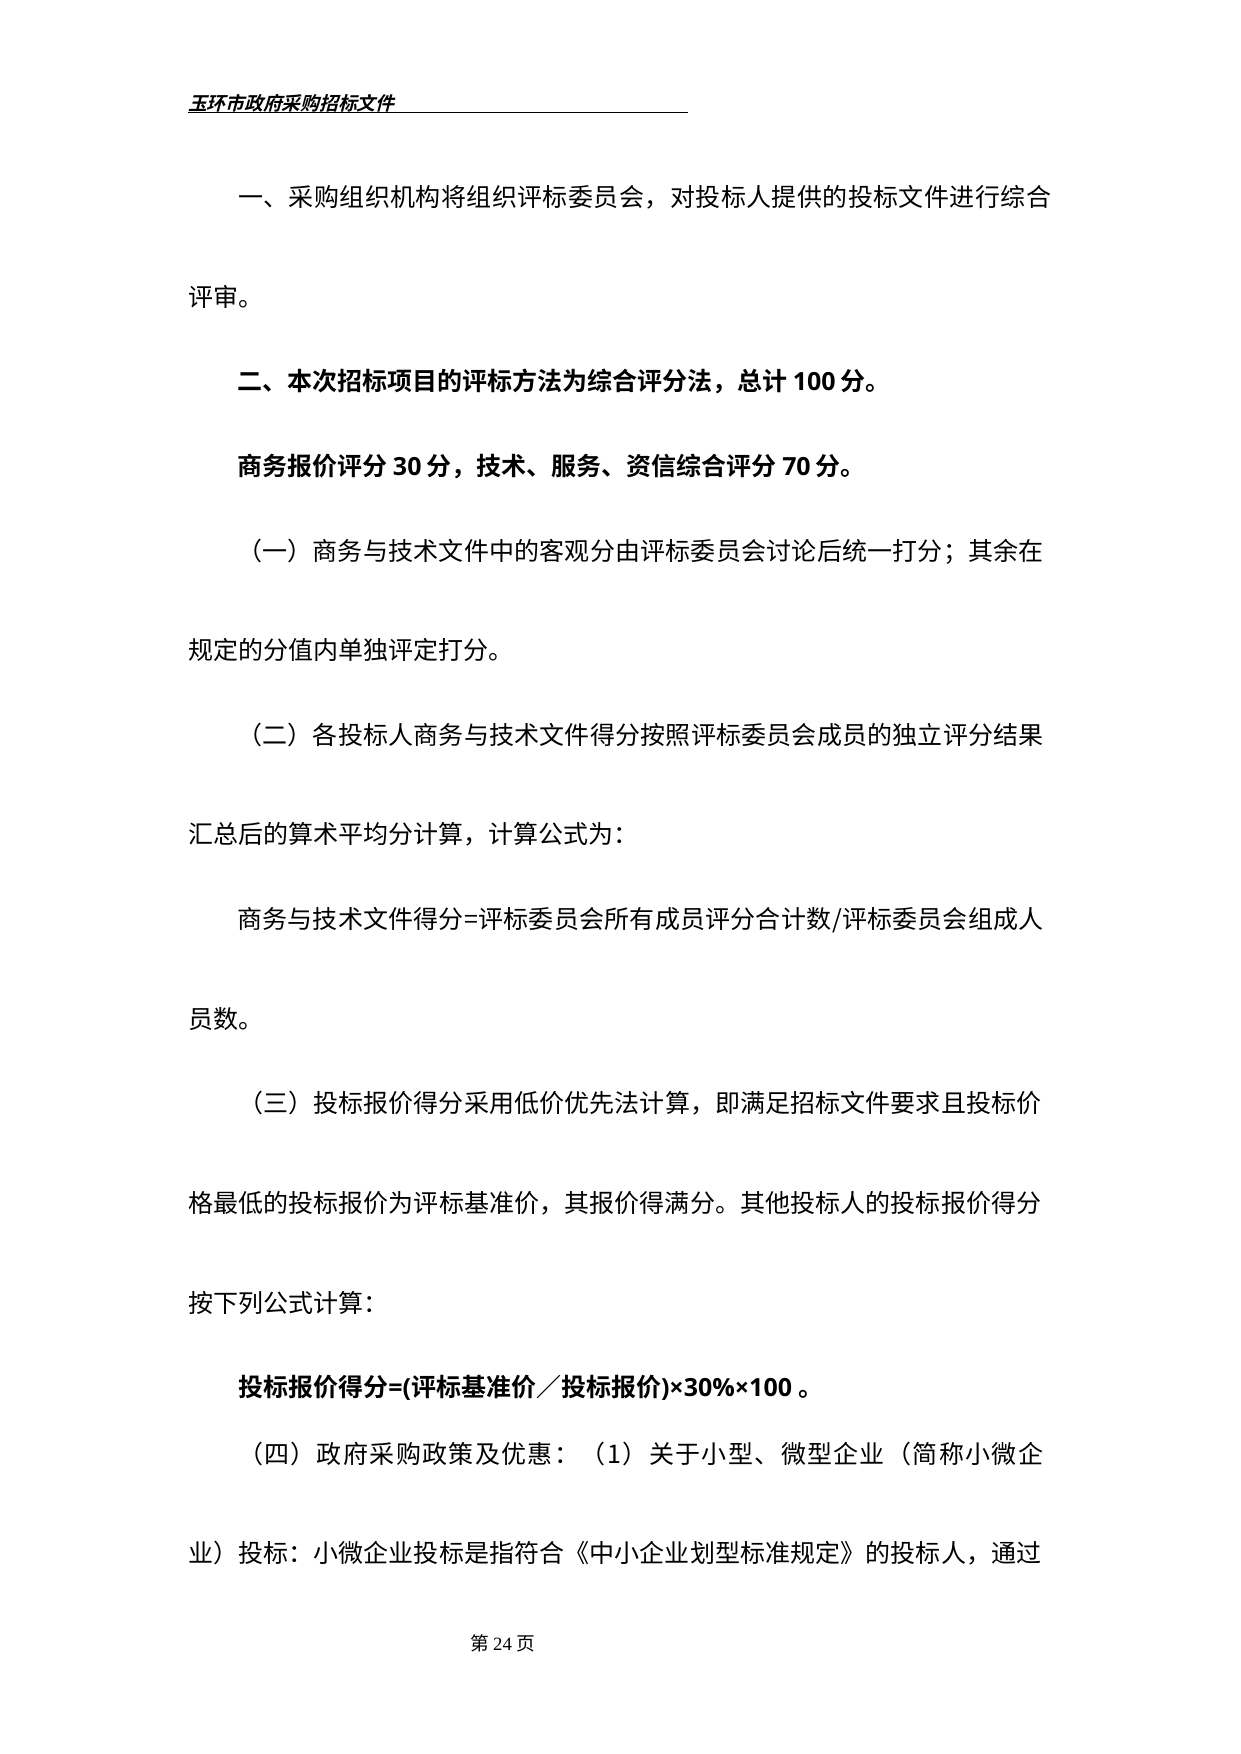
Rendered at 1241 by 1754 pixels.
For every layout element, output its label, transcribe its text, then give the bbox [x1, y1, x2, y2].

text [188, 1419, 1043, 1585]
text 商务与技术文件得分=评标委员会所有成员评分合计数/评标委员会组成人员数。 [188, 884, 1044, 1051]
text 二、本次招标项目的评标方法为综合评分法，总计100分。 [190, 347, 1052, 413]
text 投标报价得分=(评标基准价／投标报价)×30%×100 。 [188, 1353, 1052, 1419]
text 商务报价评分30分，技术、服务、资信综合评分 70分。 [190, 431, 1052, 498]
text 一、采购组织机构将组织评标委员会，对投标人提供的投标文件进行综合评审。 [188, 162, 1052, 329]
text （一）商务与技术文件中的客观分由评标委员会讨论后统一打分；其余在规定的分值内单独评定打分。 [188, 516, 1044, 682]
text （二）各投标人商务与技术文件得分按照评标委员会成员的独立评分结果汇总后的算术平均分计算，计算公式为： [188, 700, 1044, 866]
text （三）投标报价得分采用低价优先法计算，即满足招标文件要求且投标价格最低的投标报价为评标基准价，其报价得满分。其他投标人的投标报价得分按下列公式计算： [188, 1069, 1043, 1334]
